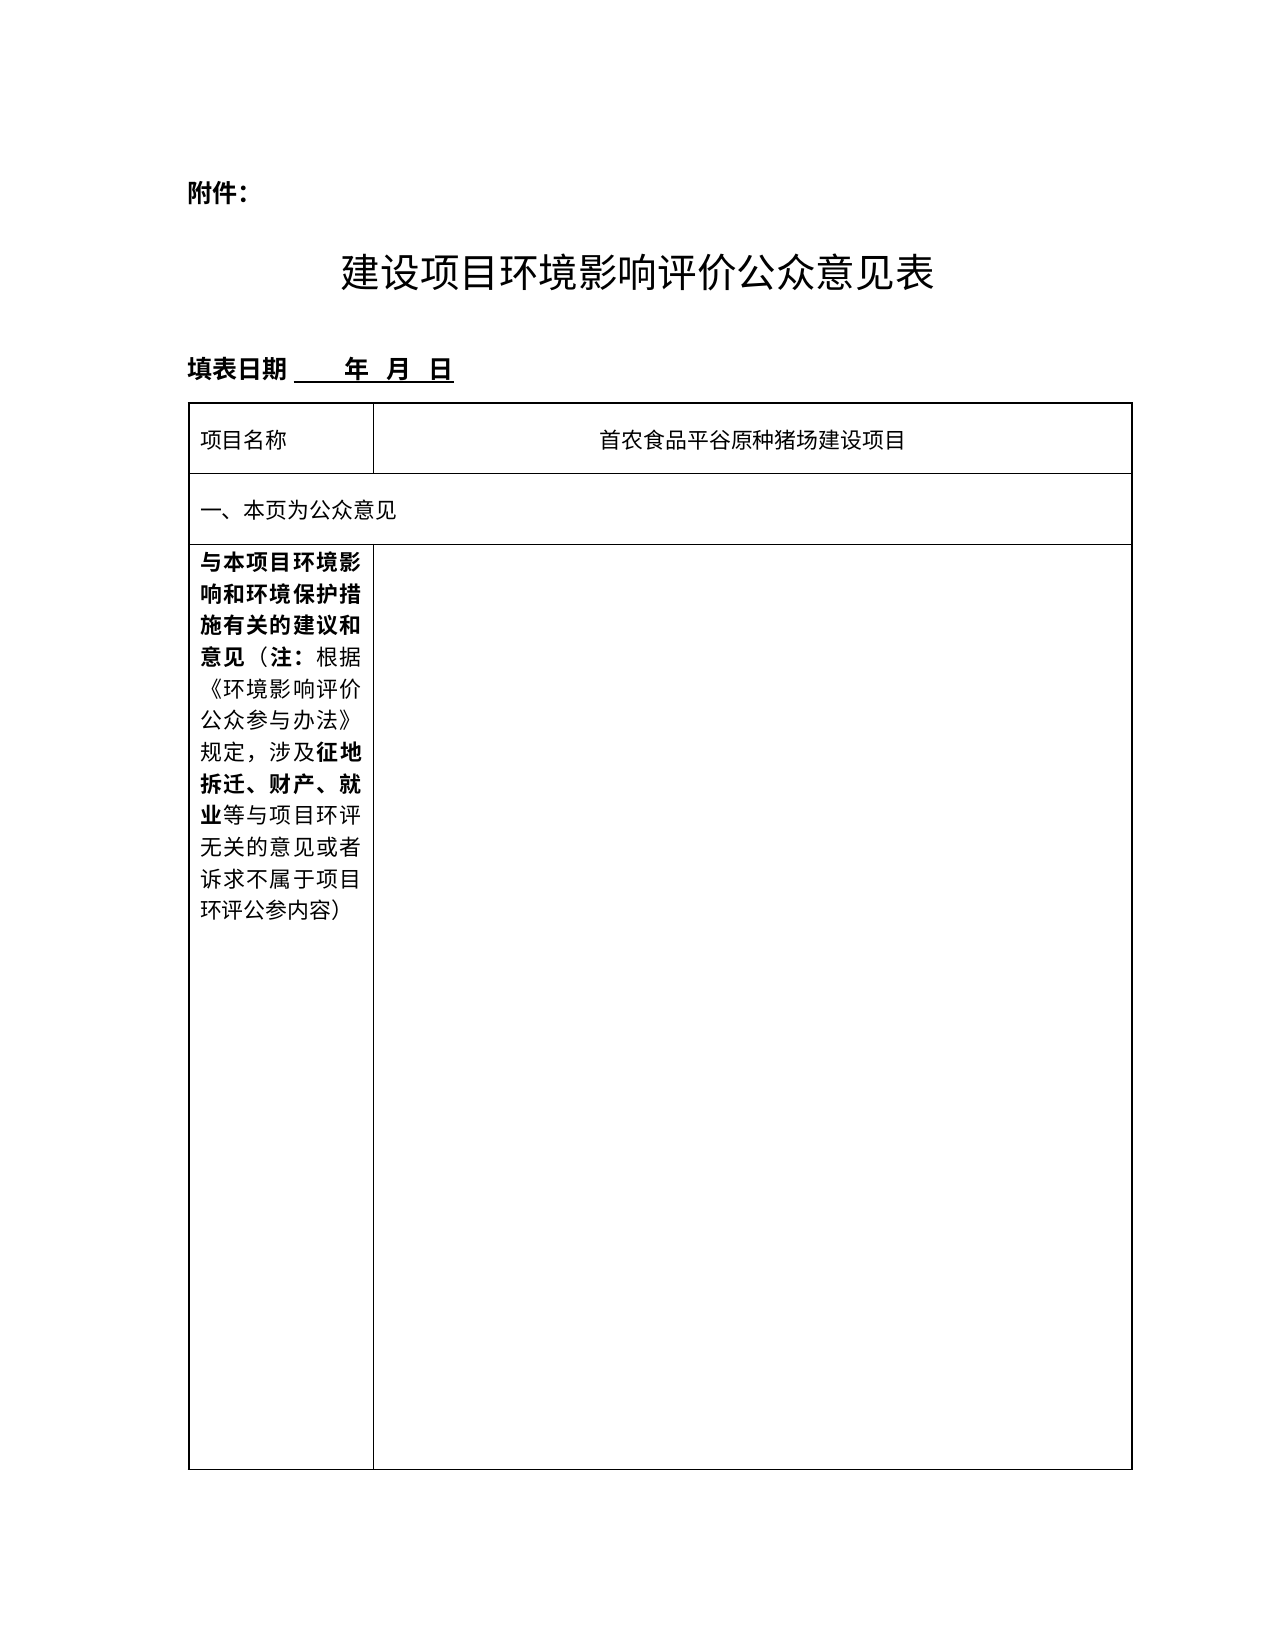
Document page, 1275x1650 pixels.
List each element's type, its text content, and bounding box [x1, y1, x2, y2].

table_header 项目名称 [190, 404, 373, 473]
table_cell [374, 545, 1131, 1468]
text 填表日期 年 月 日 [187, 350, 1087, 386]
table_cell 一、本页为公众意见 [190, 474, 1131, 544]
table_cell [190, 545, 373, 1468]
text 建设项目环境影响评价公众意见表 [187, 242, 1087, 299]
table_header 首农食品平谷原种猪场建设项目 [374, 404, 1131, 473]
text 附件： [187, 159, 1087, 224]
